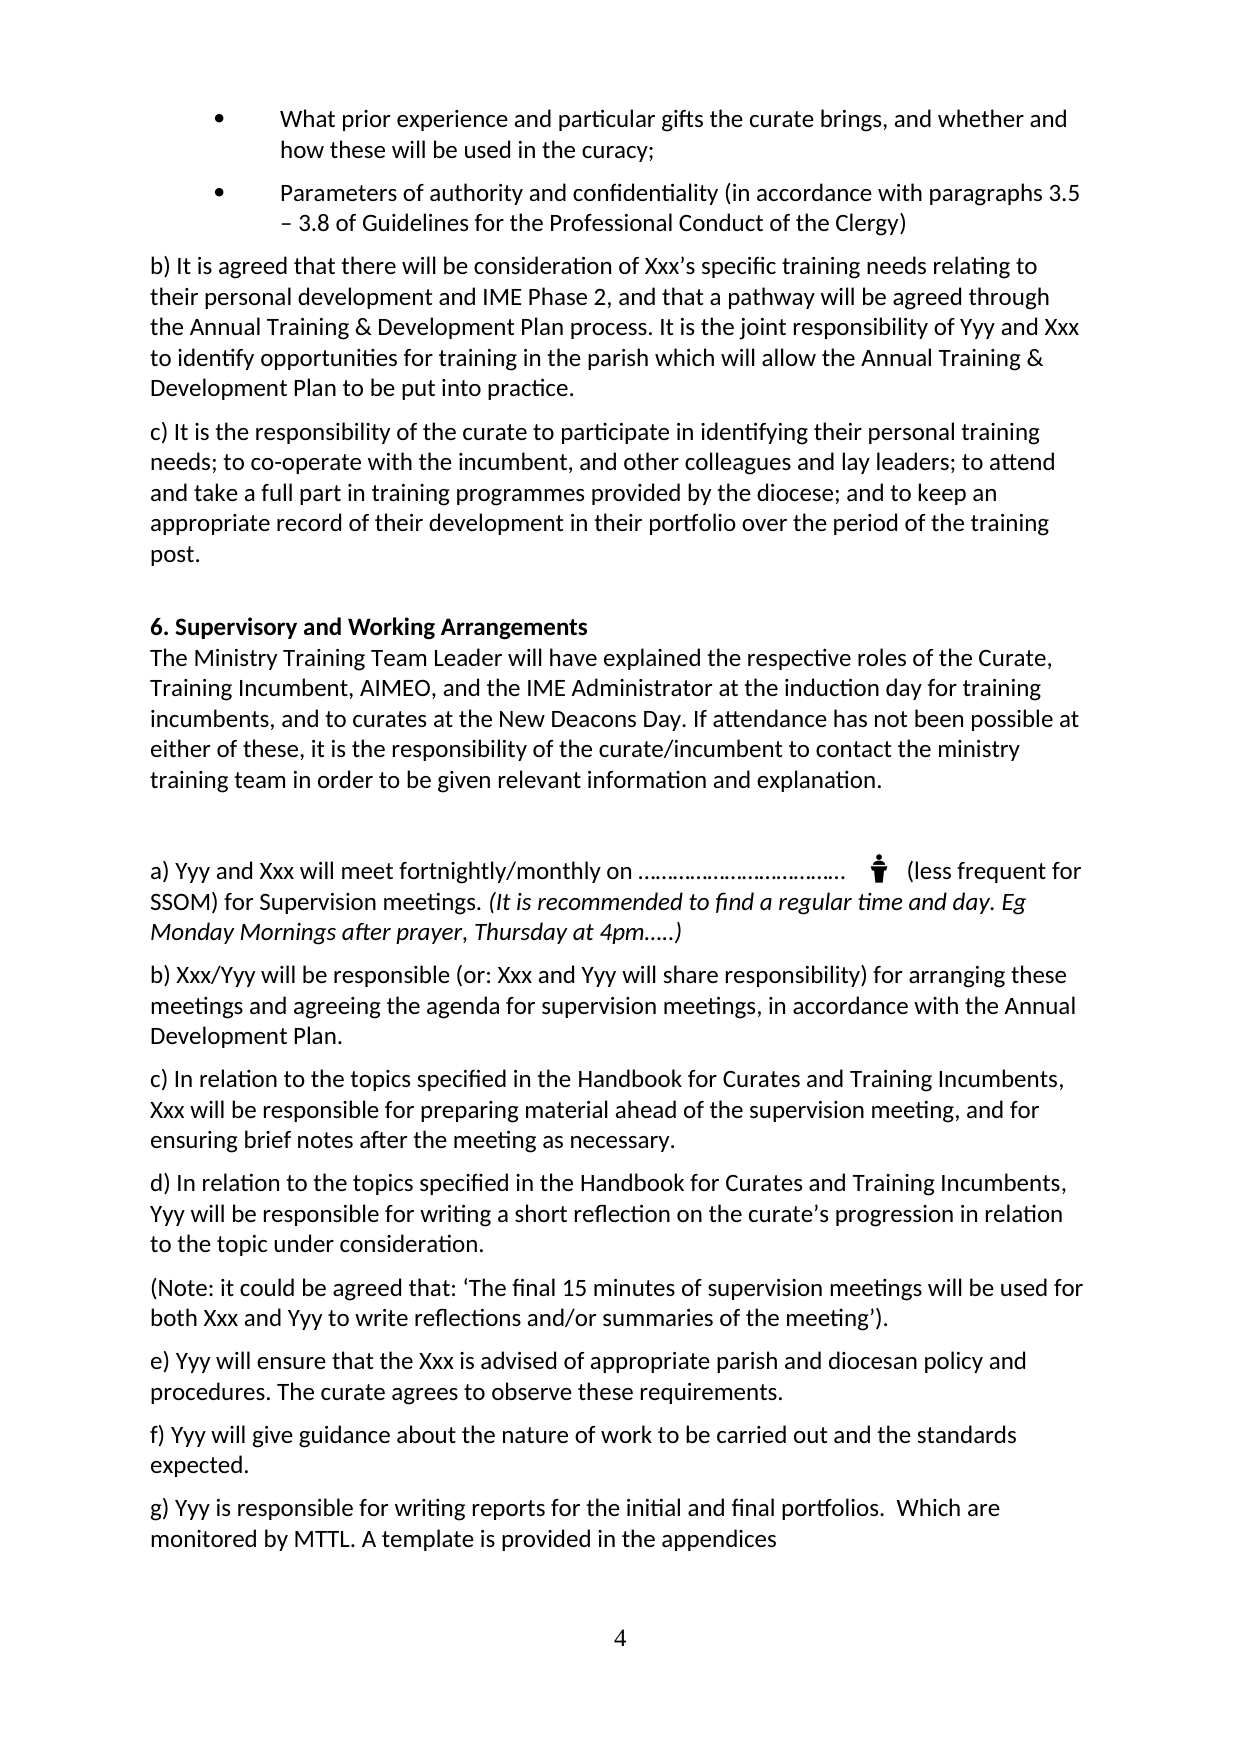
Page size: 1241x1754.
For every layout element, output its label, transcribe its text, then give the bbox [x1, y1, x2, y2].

text c) In relation to the topics specified in the Handbook for Curates and Training Incumbents, Xxx will be responsible for preparing material ahead of the supervision meeting, and for ensuring brief notes after the meeting as necessary. [150, 1063, 1090, 1155]
list What prior experience and particular gifts the curate brings, and whether and how these will be used in the curacy; [215, 103, 1090, 164]
text c) It is the responsibility of the curate to participate in identifying their personal training needs; to co-operate with the incumbent, and other colleagues and lay leaders; to attend and take a full part in training programmes provided by the diocese; and to keep an appropriate record of their development in their portfolio over the period of the training post. [150, 416, 1090, 568]
text d) In relation to the topics specified in the Handbook for Curates and Training Incumbents, Yyy will be responsible for writing a short reflection on the curate’s progression in relation to the topic under consideration. [150, 1168, 1090, 1259]
text e) Yyy will ensure that the Xxx is advised of appropriate parish and diocesan policy and procedures. The curate agrees to observe these requirements. [150, 1345, 1090, 1406]
picture [865, 853, 888, 883]
text (Note: it could be agreed that: ‘The final 15 minutes of supervision meetings will be used for both Xxx and Yyy to write reflections and/or summaries of the meeting’). [150, 1272, 1090, 1333]
list Parameters of authority and confidentiality (in accordance with paragraphs 3.5 – 3.8 of Guidelines for the Professional Conduct of the Clergy) [215, 177, 1090, 238]
text 6. Supervisory and Working Arrangements [150, 611, 1090, 642]
text a) Yyy and Xxx will meet fortnightly/monthly on ……………………………… (less frequent for SSOM) for Supervision meetings. (It is recommended to find a regular time and day. Eg Monday Mornings after prayer, Thursday at 4pm…..) [150, 855, 1090, 947]
text The Ministry Training Team Leader will have explained the respective roles of the Curate, Training Incumbent, AIMEO, and the IME Administrator at the induction day for training incumbents, and to curates at the New Deacons Day. If attendance has not been possible at either of these, it is the responsibility of the curate/incumbent to contact the ministry training team in order to be given relevant information and explanation. [150, 642, 1090, 794]
text g) Yyy is responsible for writing reports for the initial and final portfolios. Which are monitored by MTTL. A template is provided in the appendices [150, 1492, 1090, 1553]
text f) Yyy will give guidance about the nature of work to be carried out and the standards expected. [150, 1419, 1090, 1480]
text b) It is agreed that there will be consideration of Xxx’s specific training needs relating to their personal development and IME Phase 2, and that a pathway will be agreed through the Annual Training & Development Plan process. It is the joint responsibility of Yyy and Xxx to identify opportunities for training in the parish which will allow the Annual Training & Development Plan to be put into practice. [150, 251, 1090, 403]
text b) Xxx/Yyy will be responsible (or: Xxx and Yyy will share responsibility) for arranging these meetings and agreeing the agenda for supervision meetings, in accordance with the Annual Development Plan. [150, 959, 1090, 1051]
